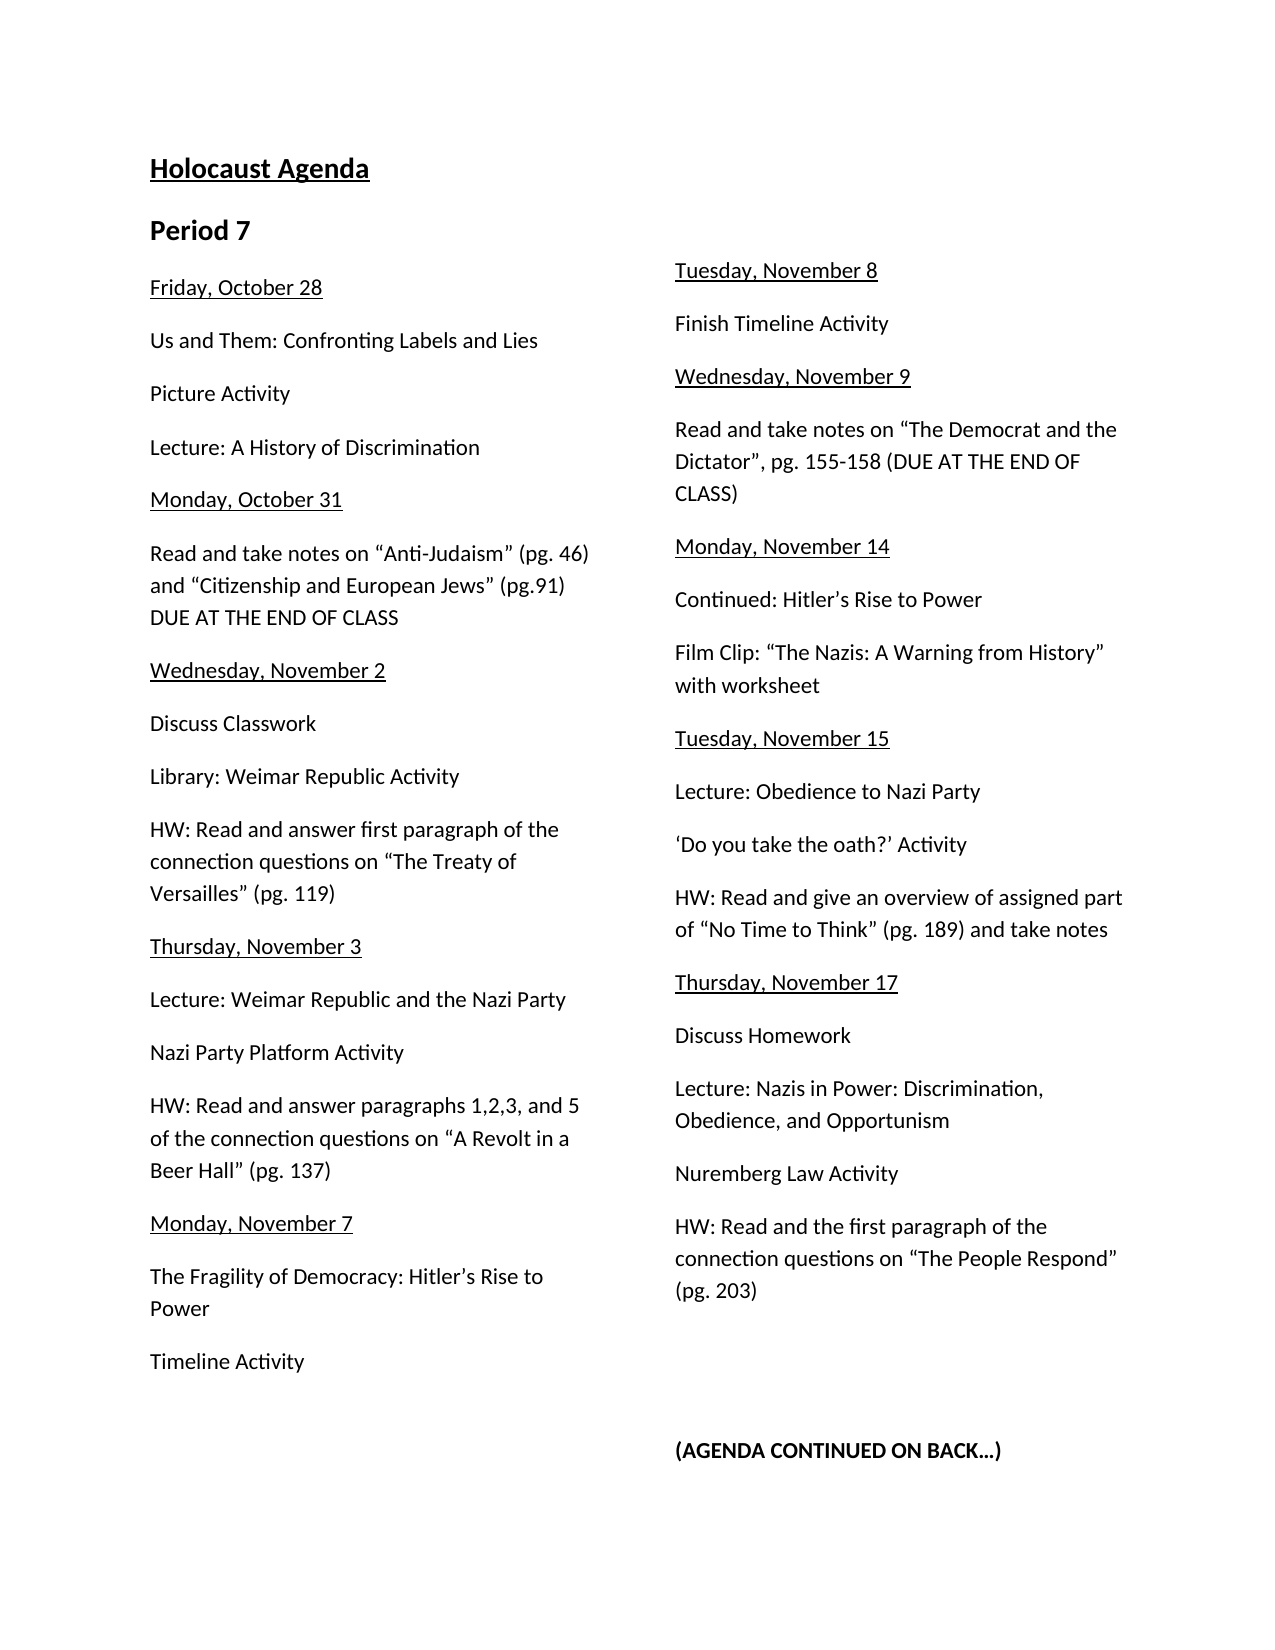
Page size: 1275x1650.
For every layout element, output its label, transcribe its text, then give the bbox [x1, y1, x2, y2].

text Nazi Party Platform Activity [150, 1038, 600, 1067]
text Monday, November 7 [150, 1209, 600, 1237]
text Nuremberg Law Activity [675, 1159, 1125, 1187]
text Read and take notes on “Anti-Judaism” (pg. 46) and “Citizenship and European Jews” (pg.91) DUE AT THE END OF CLASS [150, 539, 600, 631]
text Thursday, November 17 [675, 968, 1125, 996]
text Thursday, November 3 [150, 932, 600, 961]
text Finish Timeline Activity [675, 309, 1125, 337]
text Friday, October 28 [150, 273, 600, 302]
text The Fragility of Democracy: Hitler’s Rise to Power [150, 1262, 600, 1322]
text Lecture: Nazis in Power: Discrimination, Obedience, and Opportunism [675, 1074, 1125, 1134]
text Timeline Activity [150, 1347, 600, 1375]
text ‘Do you take the oath?’ Activity [675, 830, 1125, 858]
text HW: Read and the first paragraph of the connection questions on “The People Respond” (pg. 203) [675, 1212, 1125, 1305]
text Wednesday, November 2 [150, 656, 600, 684]
text Continued: Hitler’s Rise to Power [675, 586, 1125, 613]
text Picture Activity [150, 379, 600, 408]
text Period 7 [150, 212, 600, 247]
text Monday, November 14 [675, 532, 1125, 561]
text Lecture: Obedience to Nazi Party [675, 777, 1125, 805]
text HW: Read and give an overview of assigned part of “No Time to Think” (pg. 189) and take notes [675, 883, 1125, 943]
text HW: Read and answer paragraphs 1,2,3, and 5 of the connection questions on “A Revolt in a Beer Hall” (pg. 137) [150, 1092, 600, 1184]
text Film Clip: “The Nazis: A Warning from History” with worksheet [675, 638, 1125, 699]
text Monday, October 31 [150, 486, 600, 514]
text Lecture: A History of Discrimination [150, 433, 600, 461]
text Tuesday, November 15 [675, 724, 1125, 752]
text Tuesday, November 8 [675, 256, 1125, 284]
text Discuss Homework [675, 1021, 1125, 1049]
text Holocaust Agenda [150, 150, 600, 186]
text Lecture: Weimar Republic and the Nazi Party [150, 986, 600, 1013]
text HW: Read and answer first paragraph of the connection questions on “The Treaty of Versailles” (pg. 119) [150, 815, 600, 907]
text Library: Weimar Republic Activity [150, 762, 600, 790]
text Us and Them: Confronting Labels and Lies [150, 327, 600, 354]
text Read and take notes on “The Democrat and the Dictator”, pg. 155-158 (DUE AT THE END OF CLASS) [675, 415, 1125, 507]
text Wednesday, November 9 [675, 362, 1125, 390]
text (AGENDA CONTINUED ON BACK…) [675, 1436, 1125, 1464]
text Discuss Classwork [150, 709, 600, 737]
